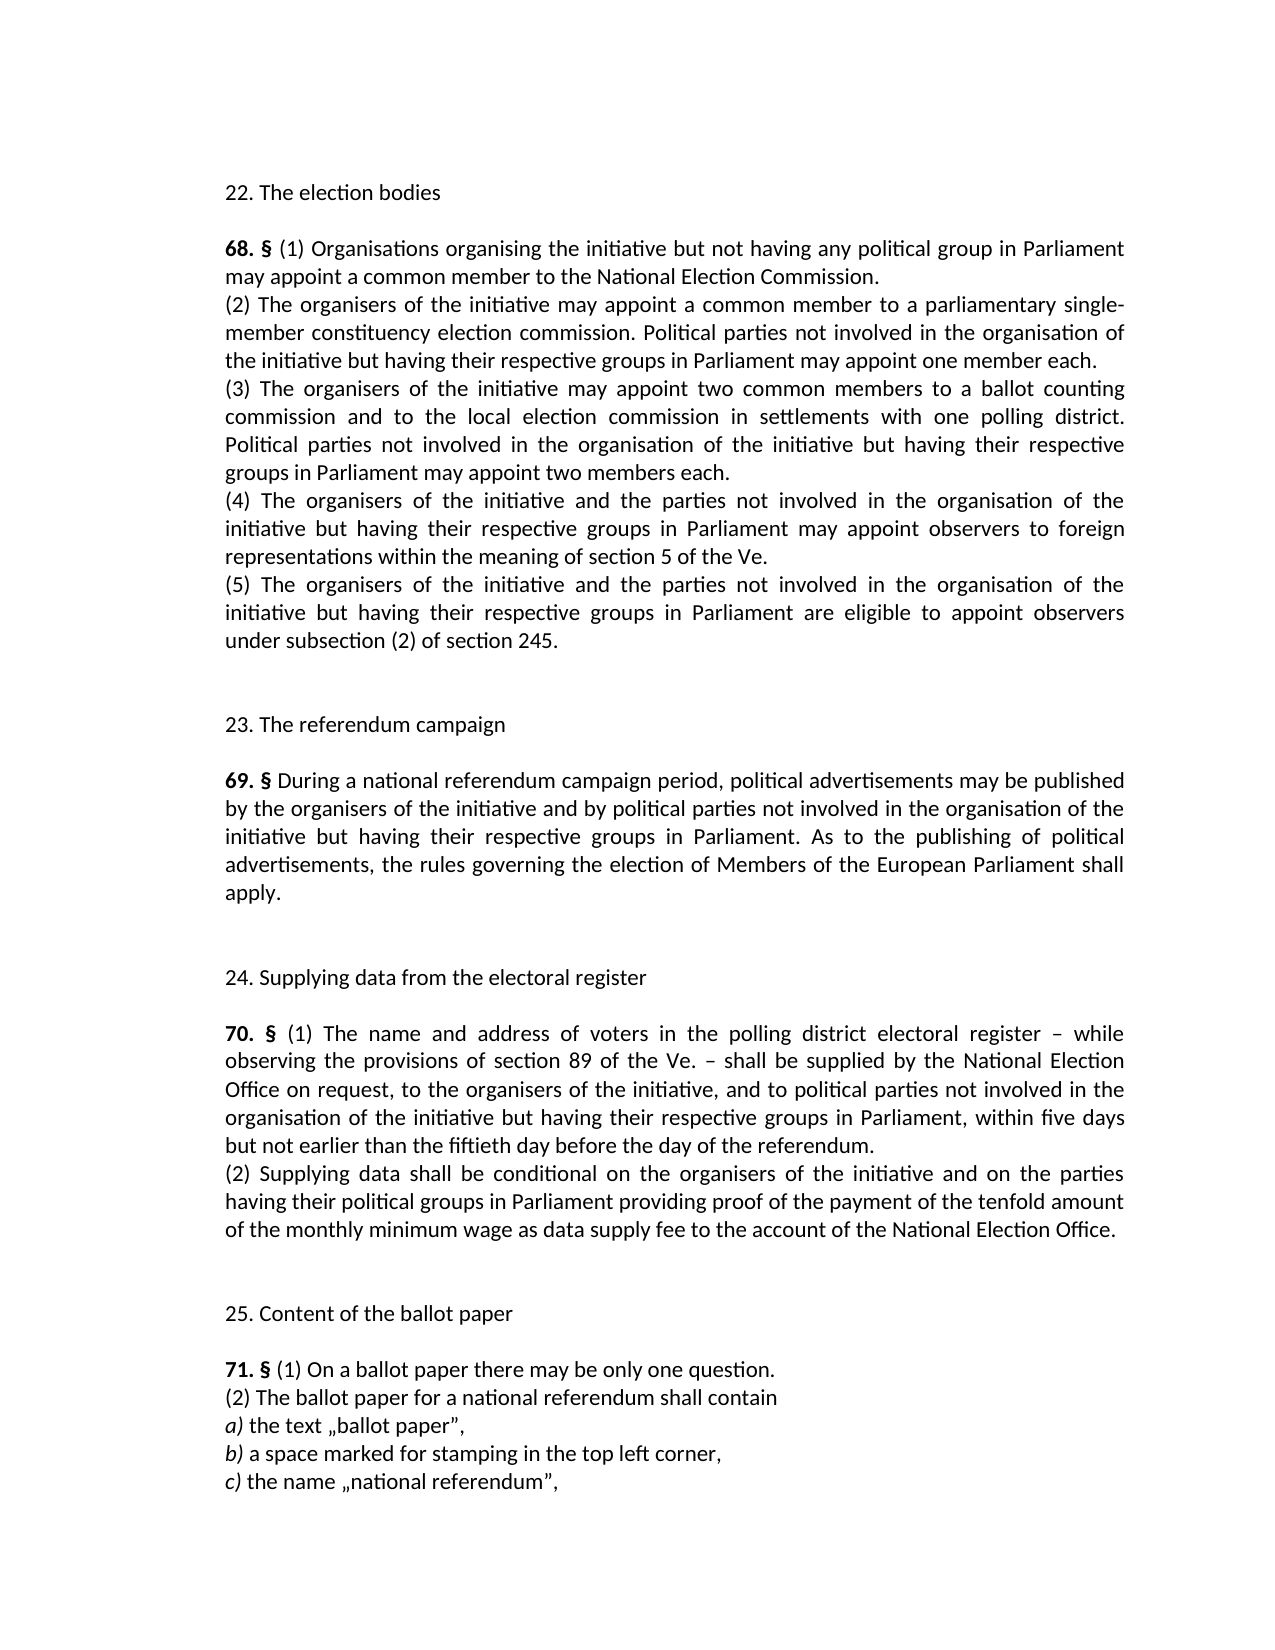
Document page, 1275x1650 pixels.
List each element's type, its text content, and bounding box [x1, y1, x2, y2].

text (3) The organisers of the initiative may appoint two common members to a ballot counting commission and to the local election commission in settlements with one polling district. Political parties not involved in the organisation of the initiative but having their respective groups in Parliament may appoint two members each. [225, 374, 1125, 486]
text (4) The organisers of the initiative and the parties not involved in the organisation of the initiative but having their respective groups in Parliament may appoint observers to foreign representations within the meaning of section 5 of the Ve. [225, 486, 1125, 570]
text (2) The organisers of the initiative may appoint a common member to a parliamentary single-member constituency election commission. Political parties not involved in the organisation of the initiative but having their respective groups in Parliament may appoint one member each. [225, 290, 1125, 374]
text b) a space marked for stamping in the top left corner, [225, 1439, 1125, 1467]
text 69. § During a national referendum campaign period, political advertisements may be published by the organisers of the initiative and by political parties not involved in the organisation of the initiative but having their respective groups in Parliament. As to the publishing of political advertisements, the rules governing the election of Members of the European Parliament shall apply. [225, 766, 1125, 907]
text 22. The election bodies [225, 178, 1125, 206]
text c) the name „national referendum”, [225, 1467, 1125, 1495]
text (2) Supplying data shall be conditional on the organisers of the initiative and on the parties having their political groups in Parliament providing proof of the payment of the tenfold amount of the monthly minimum wage as data supply fee to the account of the National Election Office. [225, 1159, 1125, 1243]
text a) the text „ballot paper”, [225, 1411, 1125, 1439]
text 70. § (1) The name and address of voters in the polling district electoral register – while observing the provisions of section 89 of the Ve. – shall be supplied by the National Election Office on request, to the organisers of the initiative, and to political parties not involved in the organisation of the initiative but having their respective groups in Parliament, within five days but not earlier than the fiftieth day before the day of the referendum. [225, 1019, 1125, 1159]
text 23. The referendum campaign [225, 710, 1125, 738]
text 71. § (1) On a ballot paper there may be only one question. [225, 1355, 1125, 1383]
text 24. Supplying data from the electoral register [225, 963, 1125, 991]
text 68. § (1) Organisations organising the initiative but not having any political group in Parliament may appoint a common member to the National Election Commission. [225, 234, 1125, 290]
text (5) The organisers of the initiative and the parties not involved in the organisation of the initiative but having their respective groups in Parliament are eligible to appoint observers under subsection (2) of section 245. [225, 570, 1125, 654]
text (2) The ballot paper for a national referendum shall contain [225, 1383, 1125, 1411]
text 25. Content of the ballot paper [225, 1299, 1125, 1327]
